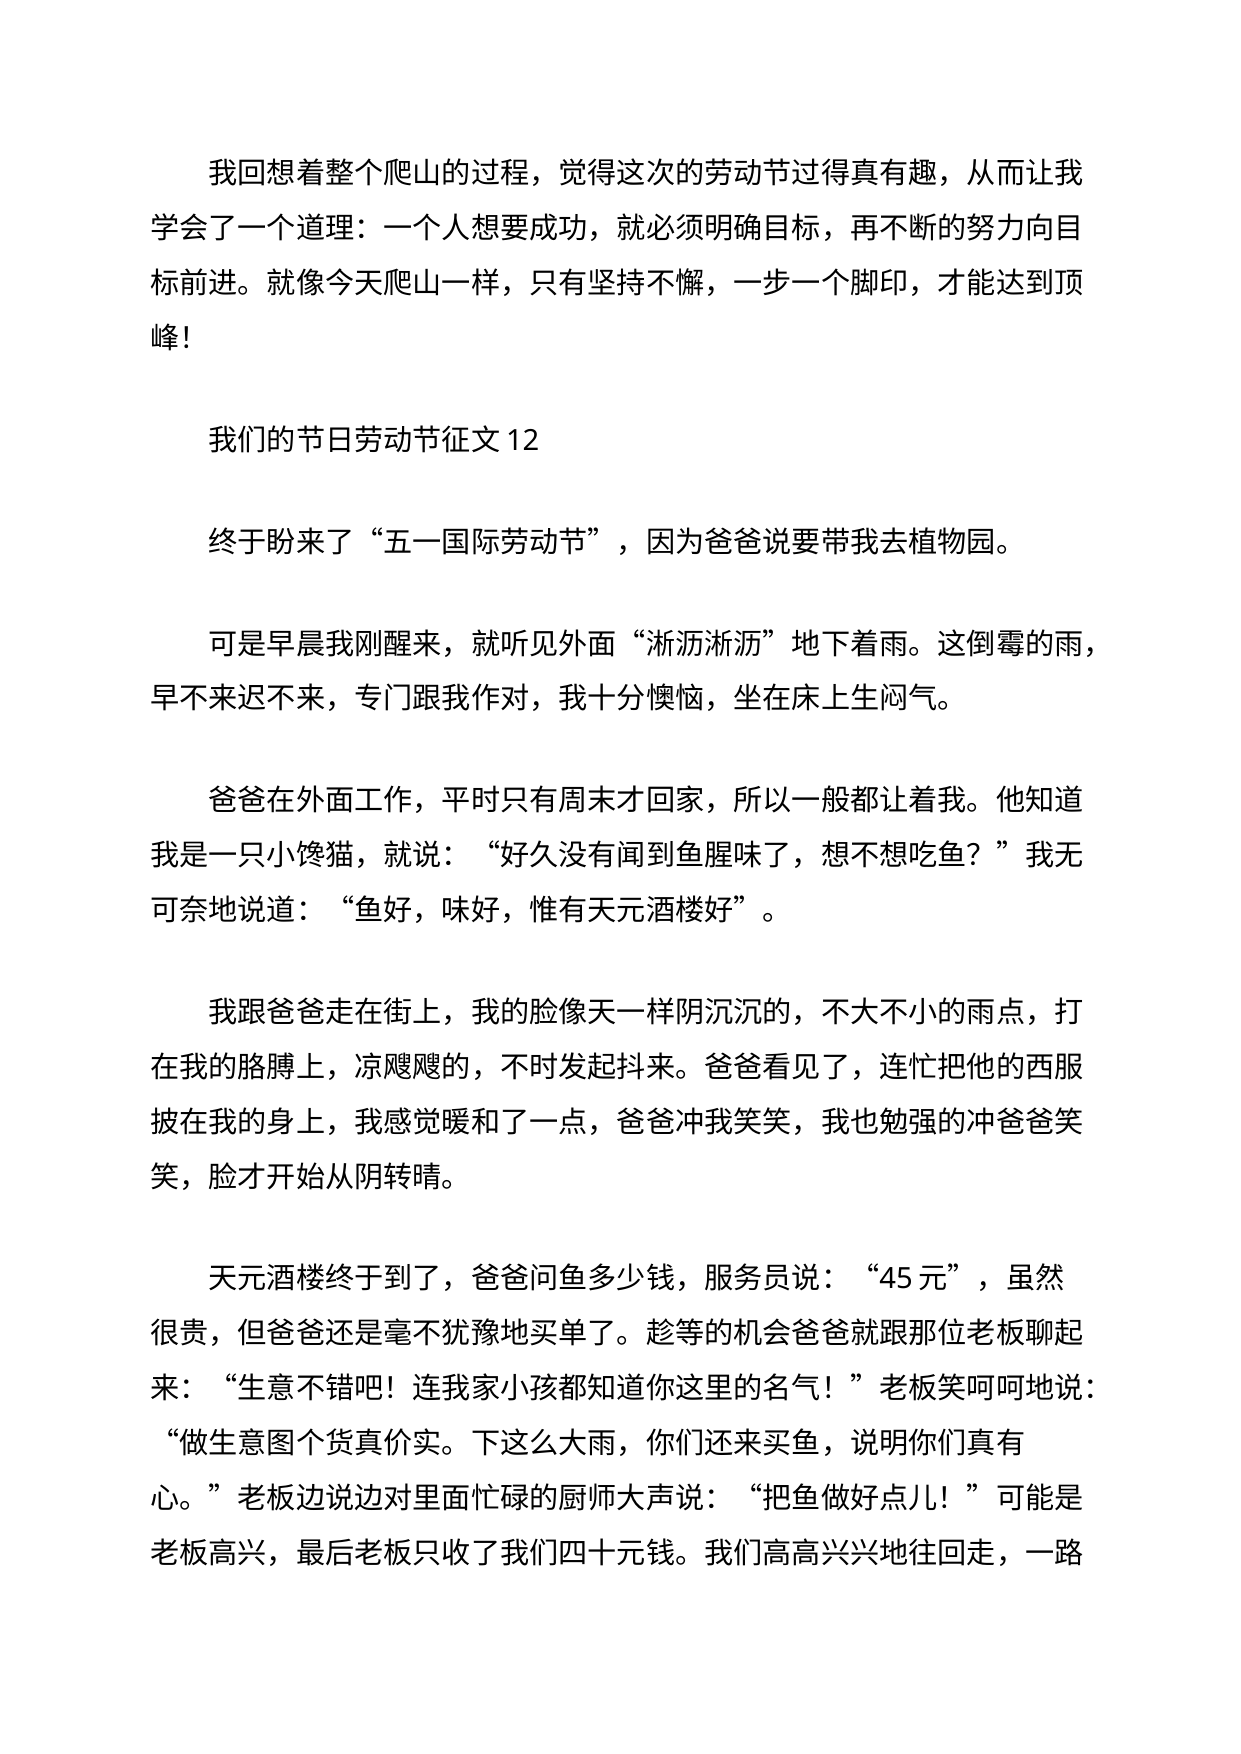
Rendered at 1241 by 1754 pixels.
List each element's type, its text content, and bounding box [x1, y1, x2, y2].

text 我们的节日劳动节征文12 [150, 416, 1090, 459]
text 爸爸在外面工作，平时只有周末才回家，所以一般都让着我。他知道我是一只小馋猫，就说：“好久没有闻到鱼腥味了，想不想吃鱼？”我无可奈地说道：“鱼好，味好，惟有天元酒楼好”。 [150, 777, 1090, 929]
text 我回想着整个爬山的过程，觉得这次的劳动节过得真有趣，从而让我学会了一个道理：一个人想要成功，就必须明确目标，再不断的努力向目标前进。就像今天爬山一样，只有坚持不懈，一步一个脚印，才能达到顶峰！ [150, 150, 1090, 357]
text 可是早晨我刚醒来，就听见外面“淅沥淅沥”地下着雨。这倒霉的雨，早不来迟不来，专门跟我作对，我十分懊恼，坐在床上生闷气。 [150, 620, 1090, 717]
text 我跟爸爸走在街上，我的脸像天一样阴沉沉的，不大不小的雨点，打在我的胳膊上，凉飕飕的，不时发起抖来。爸爸看见了，连忙把他的西服披在我的身上，我感觉暖和了一点，爸爸冲我笑笑，我也勉强的冲爸爸笑笑，脸才开始从阴转晴。 [150, 988, 1090, 1195]
text 终于盼来了“五一国际劳动节”，因为爸爸说要带我去植物园。 [150, 518, 1090, 561]
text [150, 1255, 1090, 1572]
